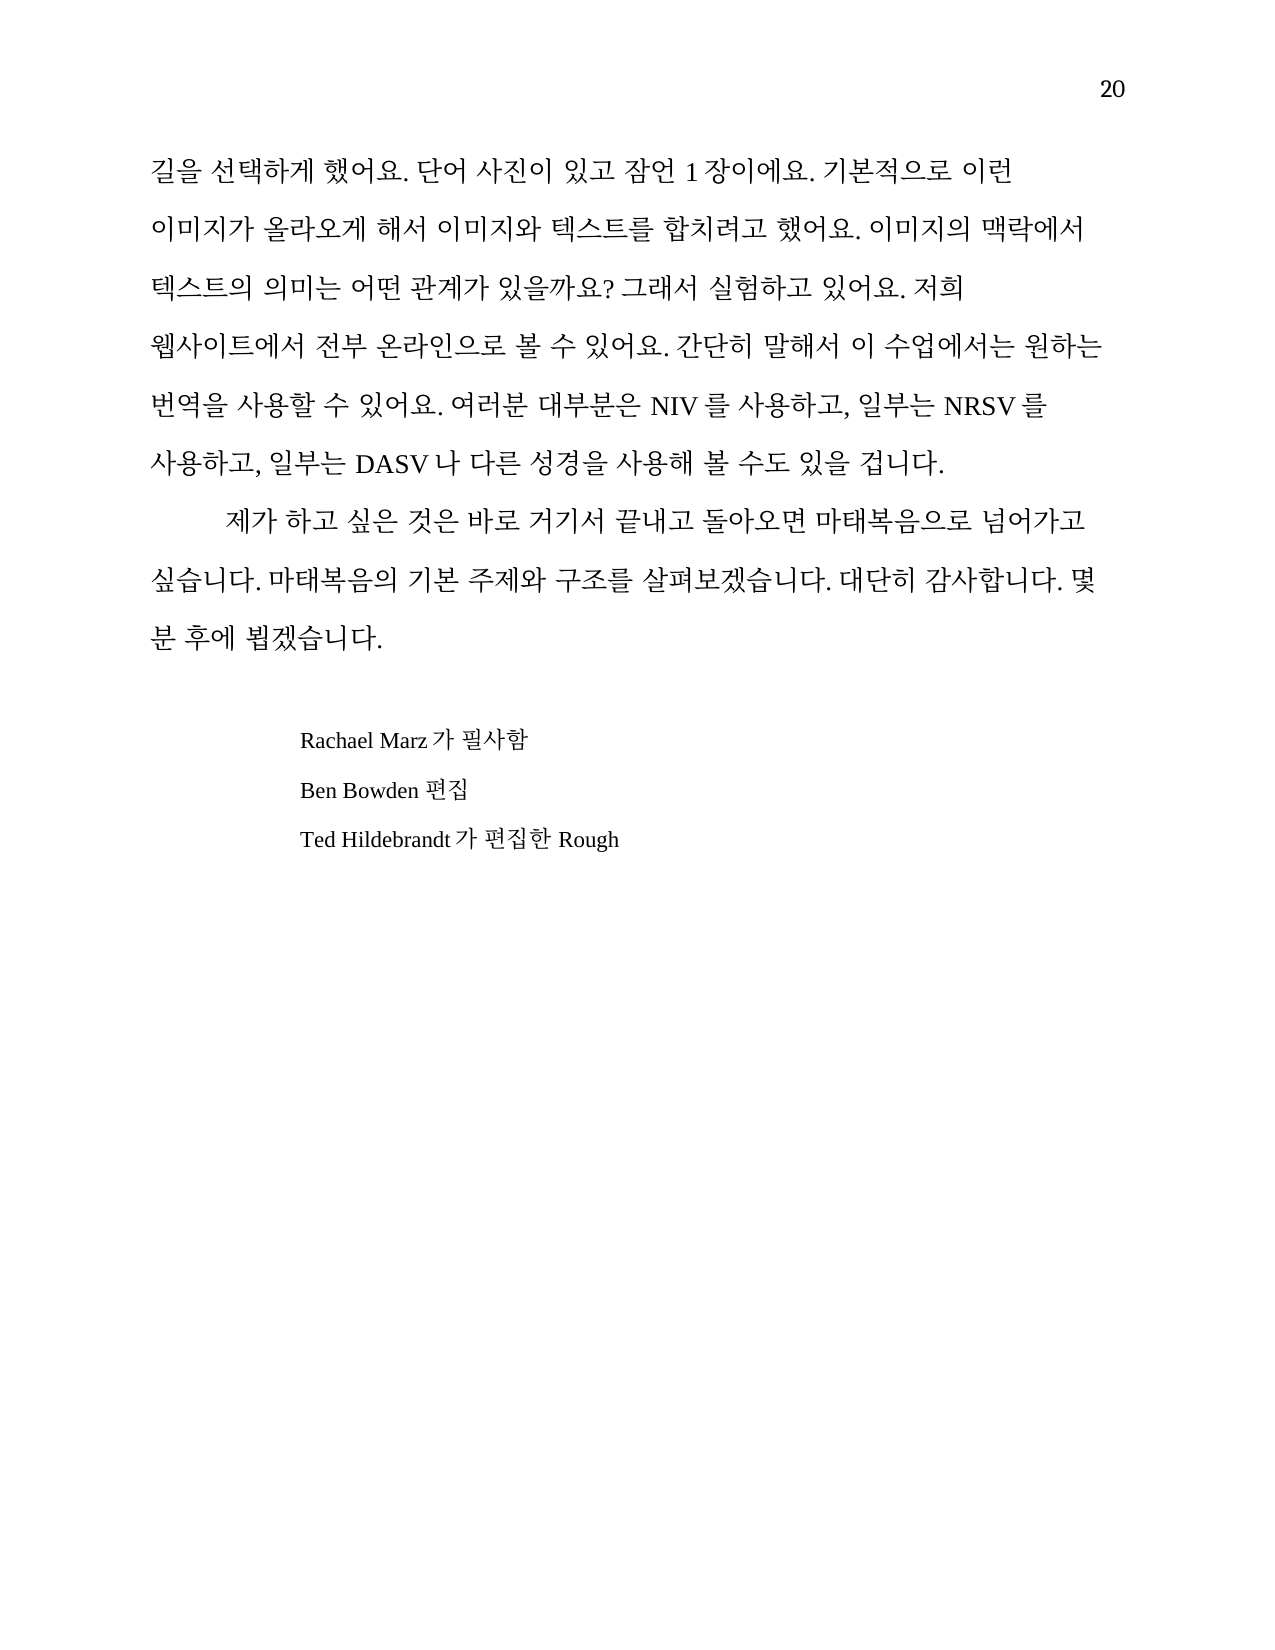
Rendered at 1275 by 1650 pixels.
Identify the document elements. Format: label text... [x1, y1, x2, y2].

text Rachael Marz가 필사함 [150, 723, 1125, 756]
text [150, 150, 1125, 481]
text 제가 하고 싶은 것은 바로 거기서 끝내고 돌아오면 마태복음으로 넘어가고 싶습니다. 마태복음의 기본 주제와 구조를 살펴보겠습니다. 대단히 감사합니다. 몇 분 후에 뵙겠습니다. [150, 501, 1125, 656]
text Ben Bowden 편집 [225, 772, 1125, 805]
text Ted Hildebrandt가 편집한 Rough [225, 821, 1125, 854]
